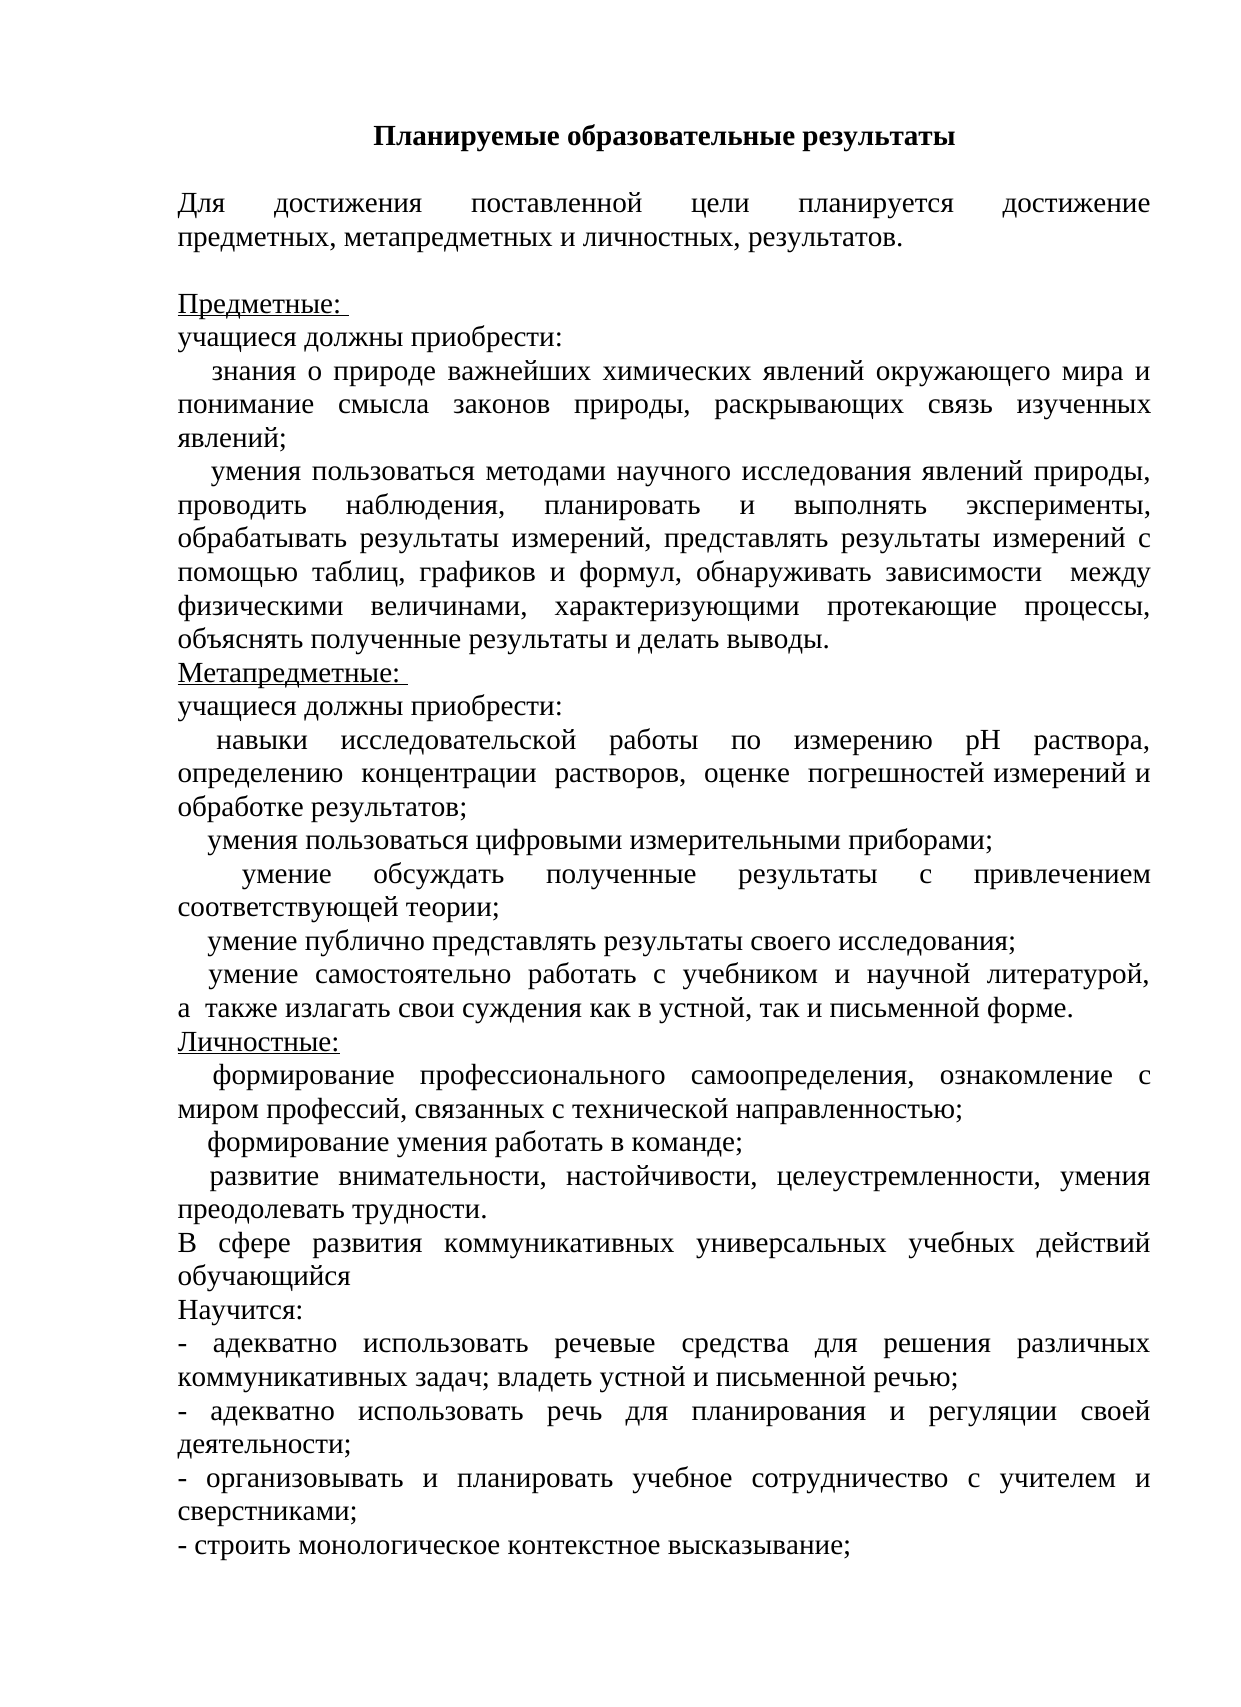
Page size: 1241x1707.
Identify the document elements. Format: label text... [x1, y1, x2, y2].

text  формирование профессионального самоопределения, ознакомление с миром профессий, связанных с технической направленностью; [177, 1057, 1152, 1124]
text Планируемые образовательные результаты [177, 118, 1152, 152]
text  формирование умения работать в команде; [177, 1124, 1152, 1158]
text Для достижения поставленной цели планируется достижение предметных, метапредметных и личностных, результатов. [177, 185, 1152, 252]
text учащиеся должны приобрести: [177, 319, 1152, 353]
text В сфере развития коммуникативных универсальных учебных действий обучающийся [177, 1225, 1152, 1292]
text - организовывать и планировать учебное сотрудничество с учителем и сверстниками; [177, 1460, 1152, 1527]
text - адекватно использовать речевые средства для решения различных коммуникативных задач; владеть устной и письменной речью; [177, 1326, 1152, 1393]
text  развитие внимательности, настойчивости, целеустремленности, умения преодолевать трудности. [177, 1158, 1152, 1225]
text  умение самостоятельно работать с учебником и научной литературой, а также излагать свои суждения как в устной, так и письменной форме. [177, 957, 1152, 1024]
text  умение публично представлять результаты своего исследования; [177, 923, 1152, 957]
text Личностные: [177, 1024, 1152, 1057]
text Метапредметные: [177, 655, 1152, 688]
text  навыки исследовательской работы по измерению рН раствора, определению концентрации растворов, оценке погрешностей измерений и обработке результатов; [177, 722, 1152, 822]
text учащиеся должны приобрести: [177, 688, 1152, 722]
text  умения пользоваться цифровыми измерительными приборами; [177, 822, 1152, 856]
text  знания о природе важнейших химических явлений окружающего мира и понимание смысла законов природы, раскрывающих связь изученных явлений; [177, 353, 1152, 453]
text  умение обсуждать полученные результаты с привлечением соответствующей теории; [177, 856, 1152, 923]
text Научится: [177, 1292, 1152, 1326]
text  умения пользоваться методами научного исследования явлений природы, проводить наблюдения, планировать и выполнять эксперименты, обрабатывать результаты измерений, представлять результаты измерений с помощью таблиц, графиков и формул, обнаруживать зависимости между физическими величинами, характеризующими протекающие процессы, объяснять полученные результаты и делать выводы. [177, 453, 1152, 655]
text - строить монологическое контекстное высказывание; [177, 1527, 1152, 1560]
text Предметные: [177, 286, 1152, 319]
text - адекватно использовать речь для планирования и регуляции своей деятельности; [177, 1393, 1152, 1460]
